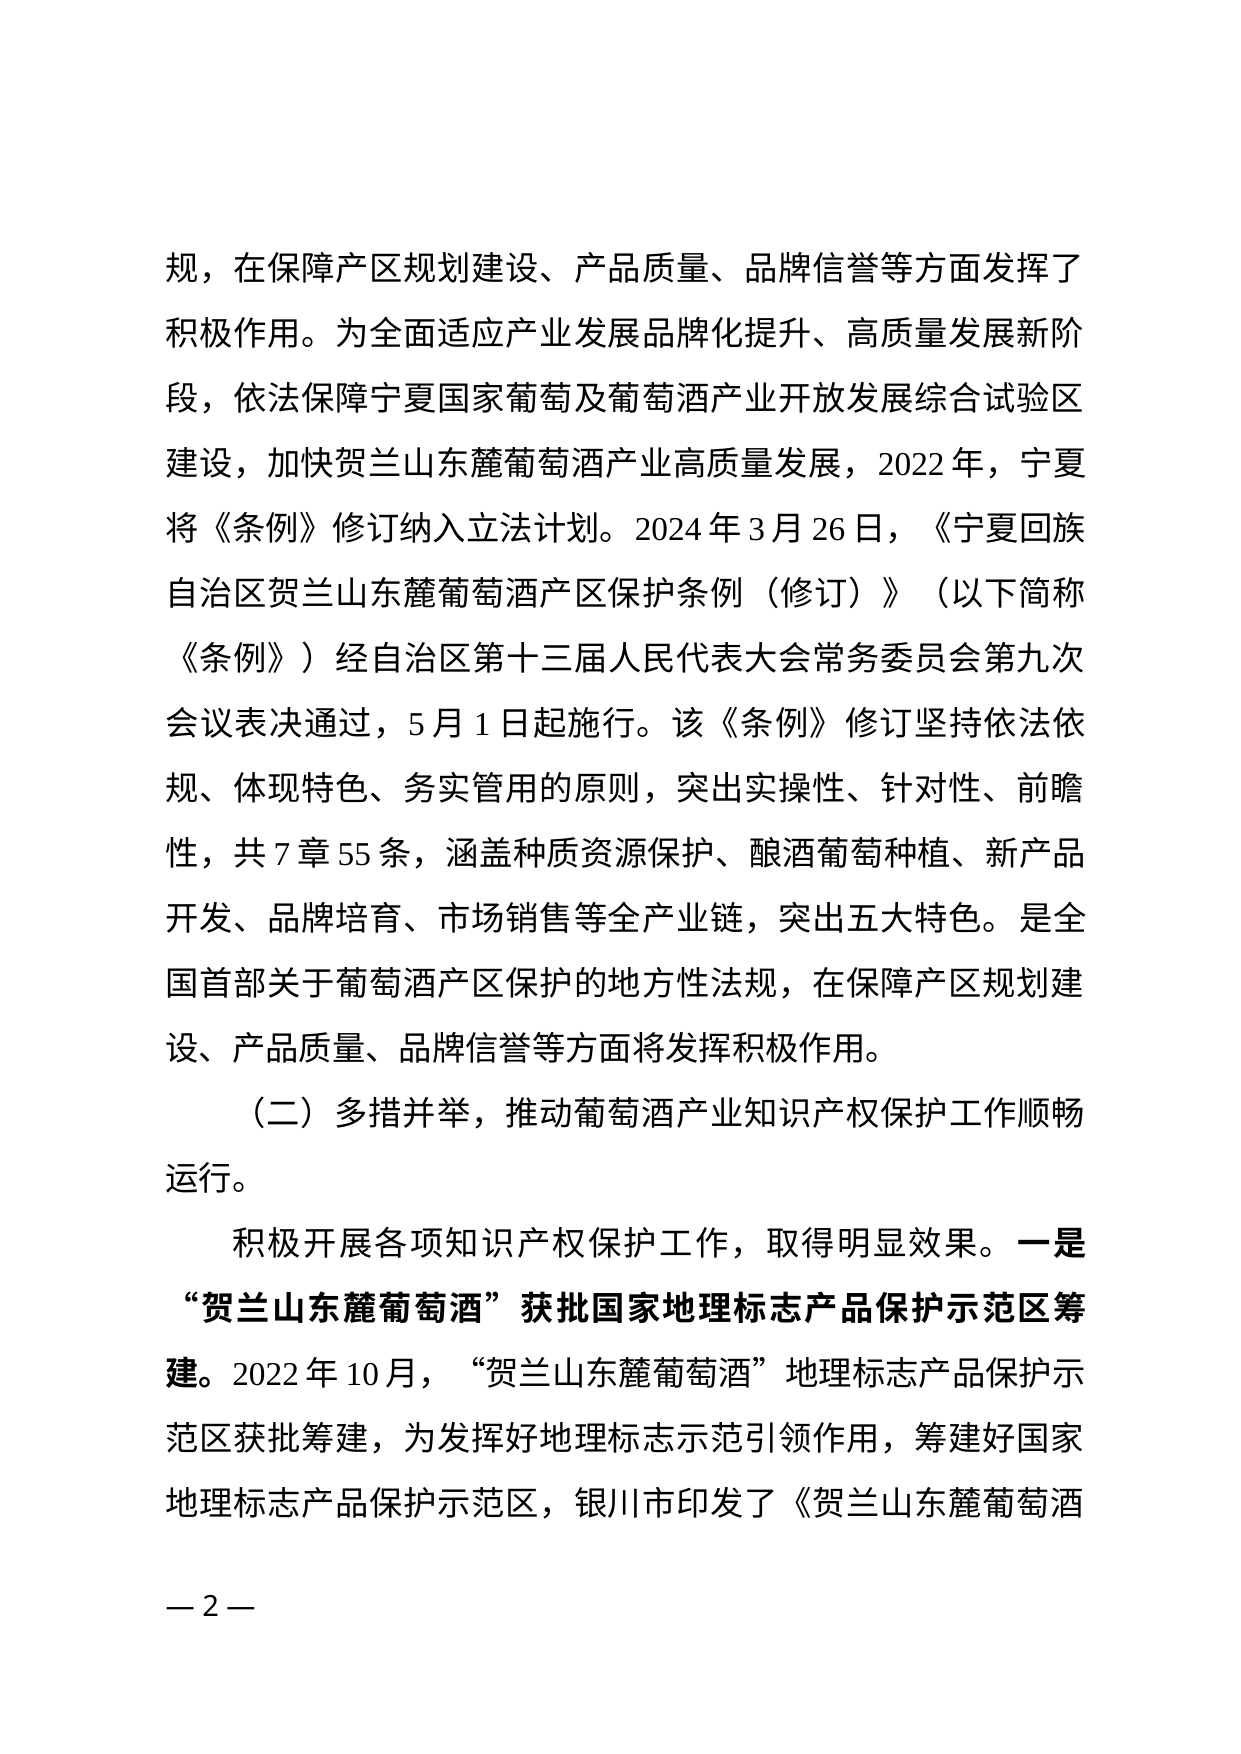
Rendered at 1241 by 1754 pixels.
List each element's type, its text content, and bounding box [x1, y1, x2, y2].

subtitle （二）多措并举，推动葡萄酒产业知识产权保护工作顺畅运行。 [165, 1078, 1087, 1208]
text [165, 1208, 1087, 1533]
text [165, 233, 1087, 1078]
